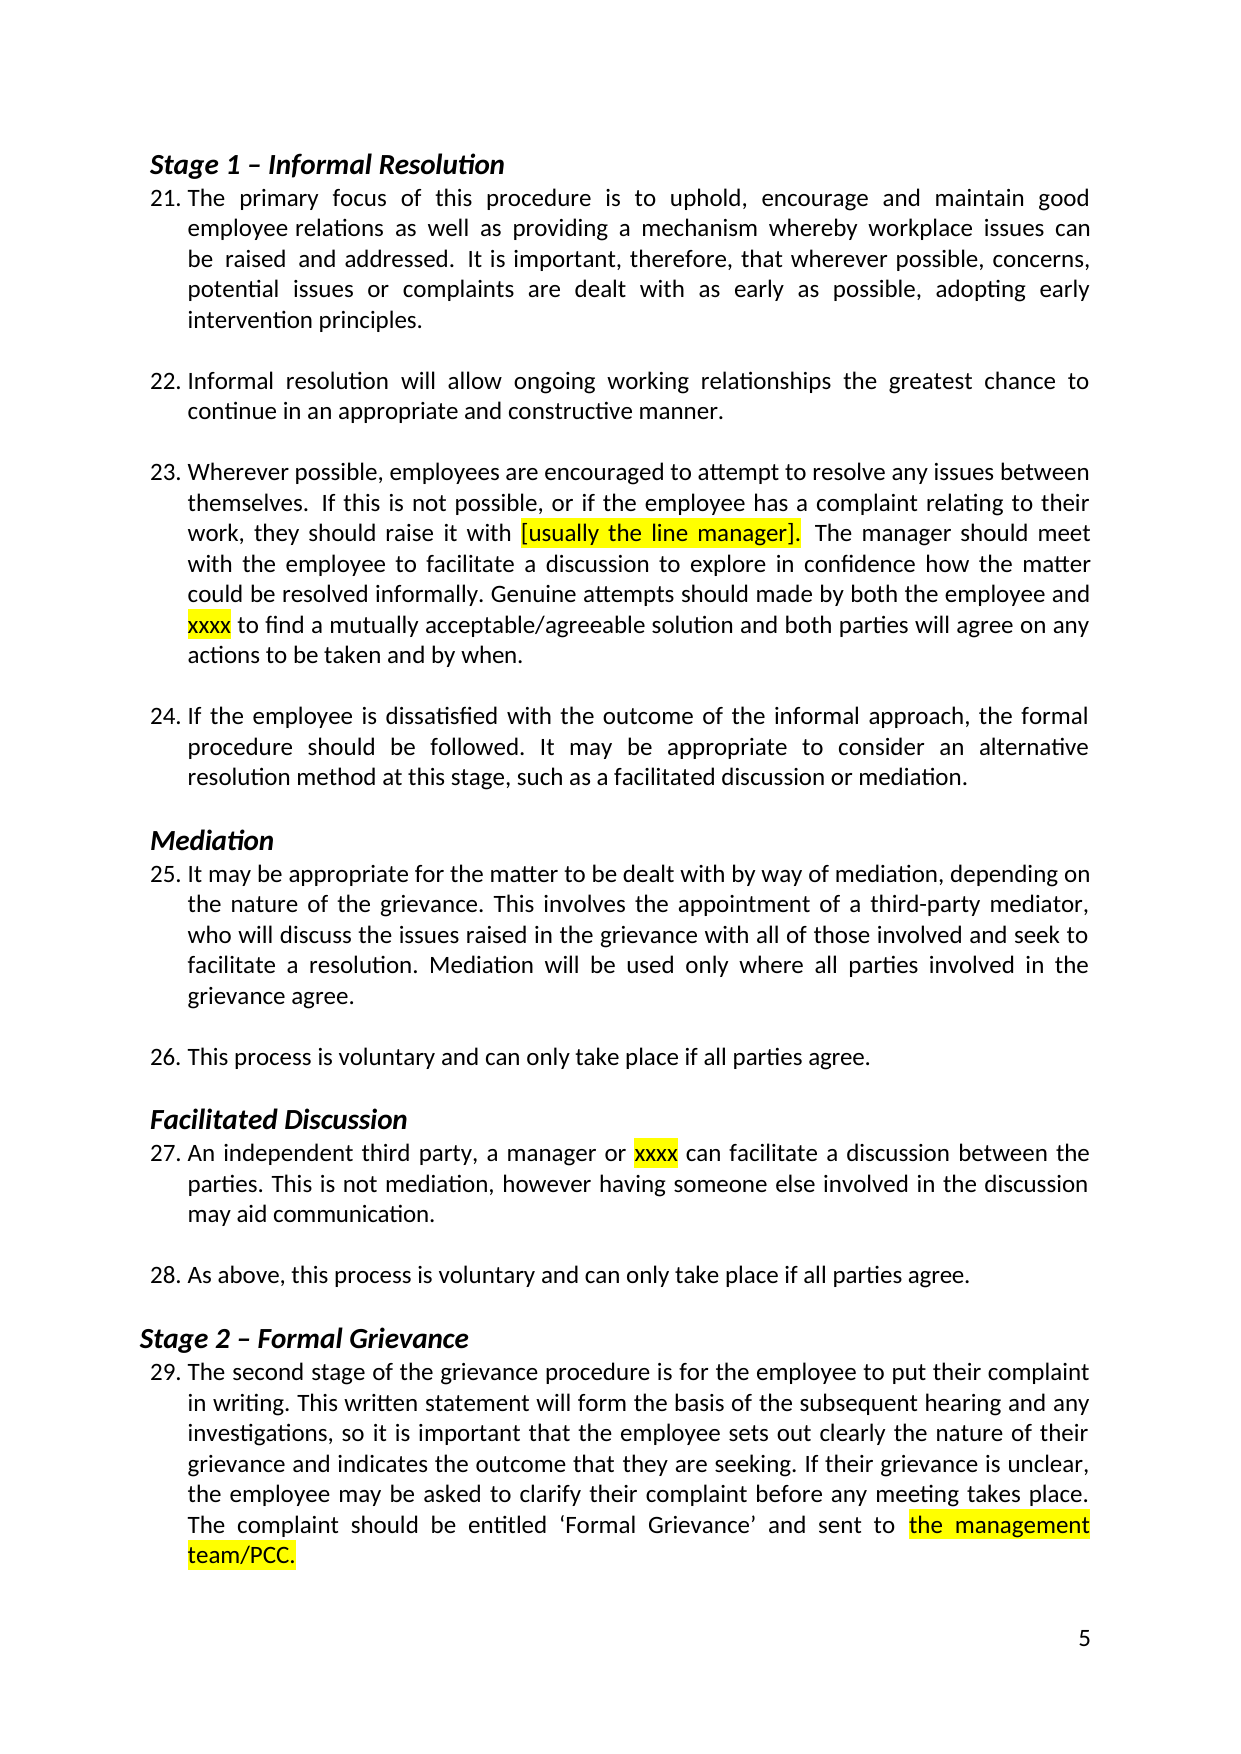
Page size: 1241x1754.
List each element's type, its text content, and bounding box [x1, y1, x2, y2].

list An independent third party, a manager or xxxx can facilitate a discussion between the parties. This is not mediation, however having someone else involved in the discussion may aid communication. [150, 1137, 1091, 1229]
list The primary focus of this procedure is to uphold, encourage and maintain good employee relations as well as providing a mechanism whereby workplace issues can be raised and addressed. It is important, therefore, that wherever possible, concerns, potential issues or complaints are dealt with as early as possible, adopting early intervention principles. [150, 182, 1091, 334]
list As above, this process is voluntary and can only take place if all parties agree. [150, 1259, 1103, 1290]
list Wherever possible, employees are encouraged to attempt to resolve any issues between themselves. If this is not possible, or if the employee has a complaint relating to their work, they should raise it with [usually the line manager]. The manager should meet with the employee to facilitate a discussion to explore in confidence how the matter could be resolved informally. Genuine attempts should made by both the employee and xxxx to find a mutually acceptable/agreeable solution and both parties will agree on any actions to be taken and by when. [150, 456, 1091, 670]
text Stage 2 – Formal Grievance [139, 1320, 1103, 1356]
list Informal resolution will allow ongoing working relationships the greatest chance to continue in an appropriate and constructive manner. [150, 365, 1089, 426]
list This process is voluntary and can only take place if all parties agree. [150, 1041, 1103, 1071]
list The second stage of the grievance procedure is for the employee to put their complaint in writing. This written statement will form the basis of the subsequent hearing and any investigations, so it is important that the employee sets out clearly the nature of their grievance and indicates the outcome that they are seeking. If their grievance is unclear, the employee may be asked to clarify their complaint before any meeting takes place. The complaint should be entitled ‘Formal Grievance’ and sent to the management team/PCC. [150, 1356, 1090, 1570]
list If the employee is dissatisfied with the outcome of the informal approach, the formal procedure should be followed. It may be appropriate to consider an alternative resolution method at this stage, such as a facilitated discussion or mediation. [150, 700, 1090, 792]
list It may be appropriate for the matter to be dealt with by way of mediation, depending on the nature of the grievance. This involves the appointment of a third-party mediator, who will discuss the issues raised in the grievance with all of those involved and seek to facilitate a resolution. Mediation will be used only where all parties involved in the grievance agree. [150, 858, 1091, 1010]
subtitle Stage 1 – Informal Resolution [150, 146, 1103, 181]
subtitle Facilitated Discussion [150, 1101, 1103, 1137]
subtitle Mediation [150, 822, 1103, 857]
